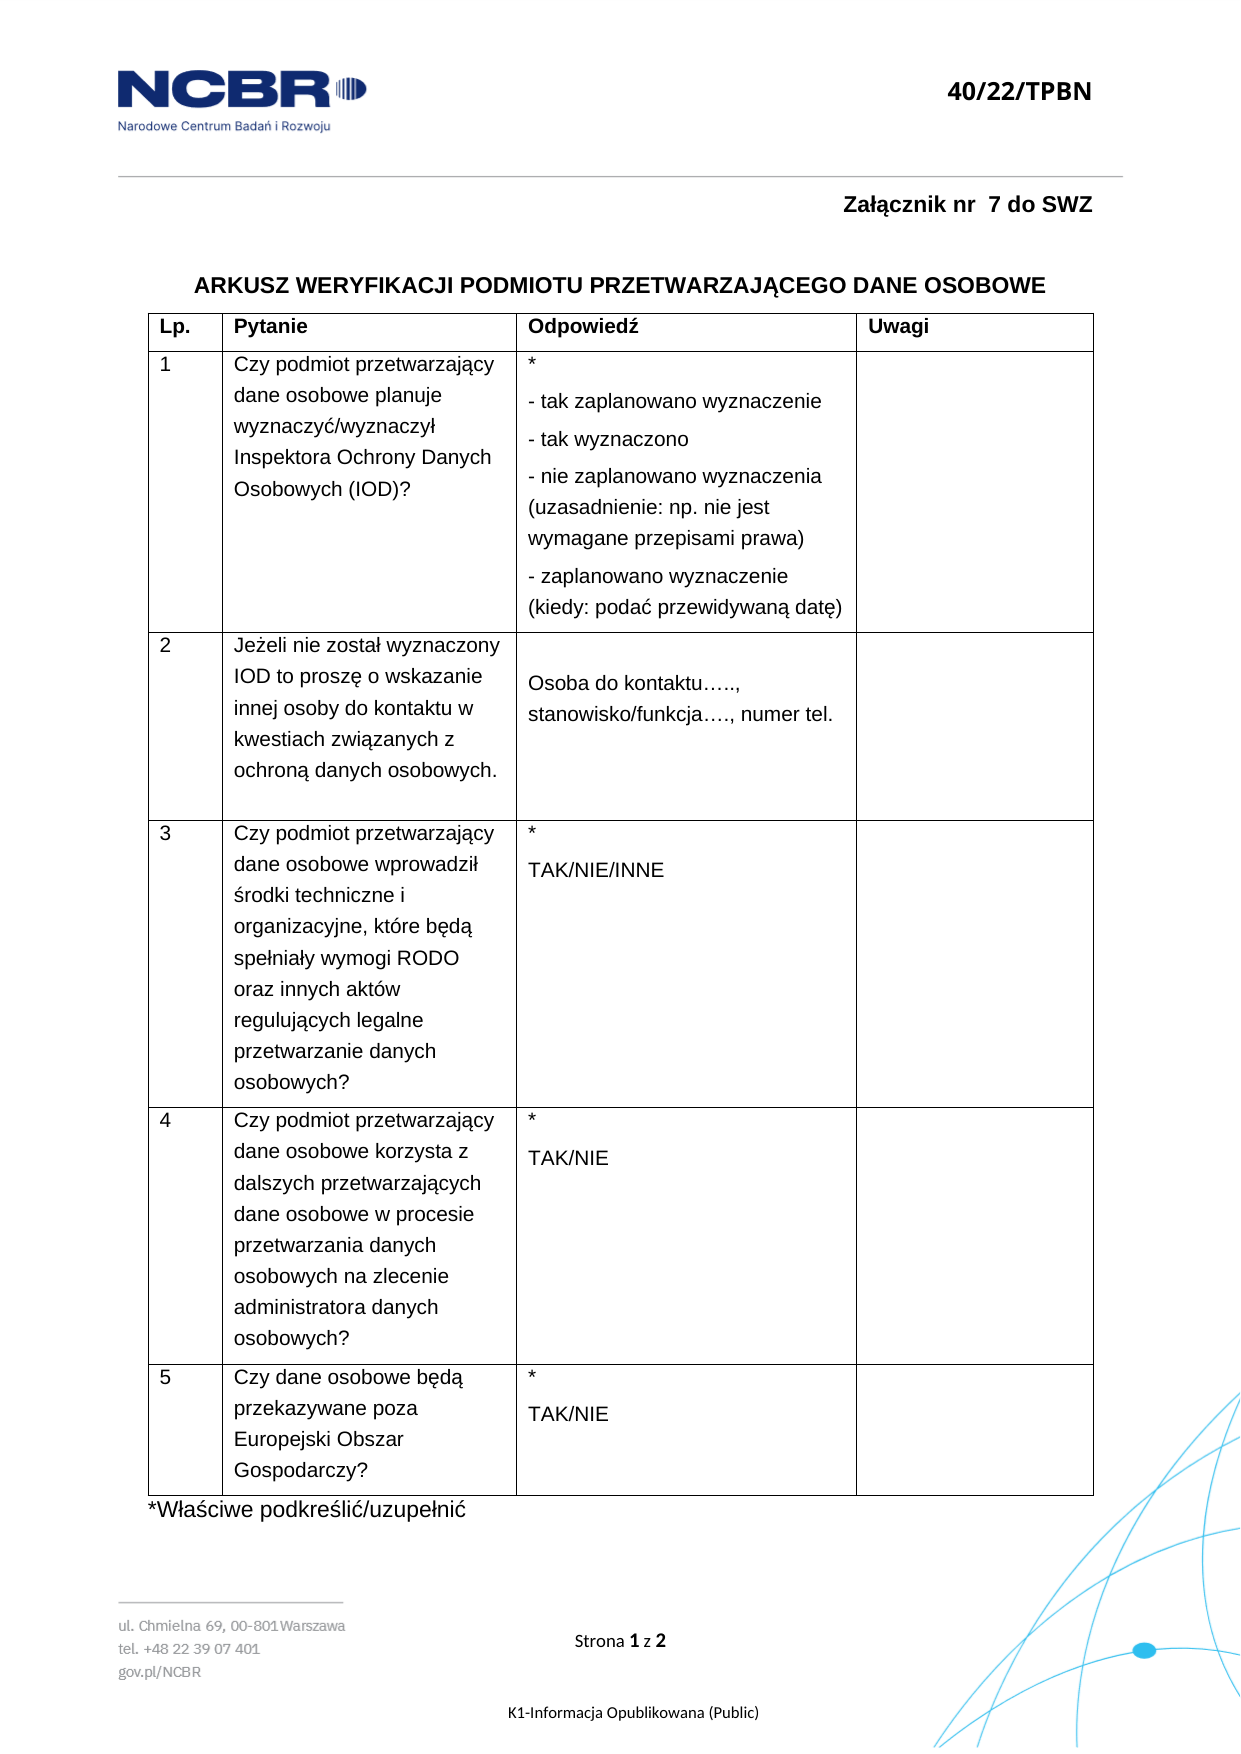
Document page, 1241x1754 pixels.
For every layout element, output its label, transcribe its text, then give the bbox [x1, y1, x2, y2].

text Załącznik nr 7 do SWZ [148, 191, 1093, 217]
table_cell * - tak zaplanowano wyznaczenie - tak wyznaczono - nie zaplanowano wyznaczenia (uzasadnienie: np. nie jest wymagane przepisami prawa) - zaplanowano wyznaczenie (kiedy: podać przewidywaną datę) [517, 352, 856, 632]
table_cell Czy podmiot przetwarzający dane osobowe wprowadził środki techniczne i organizacyjne, które będą spełniały wymogi RODO oraz innych aktów regulujących legalne przetwarzanie danych osobowych? [223, 821, 516, 1107]
table_cell Jeżeli nie został wyznaczony IOD to proszę o wskazanie innej osoby do kontaktu w kwestiach związanych z ochroną danych osobowych. [223, 633, 516, 820]
table_header Uwagi [857, 314, 1093, 351]
table_cell 4 [149, 1108, 222, 1363]
table_cell [857, 1108, 1093, 1363]
table_cell [857, 821, 1093, 1107]
table_cell Czy podmiot przetwarzający dane osobowe planuje wyznaczyć/wyznaczył Inspektora Ochrony Danych Osobowych (IOD)? [223, 352, 516, 632]
table_cell Czy dane osobowe będą przekazywane poza Europejski Obszar Gospodarczy? [223, 1365, 516, 1495]
table_cell [857, 633, 1093, 820]
table_cell [857, 1365, 1093, 1495]
table_cell 2 [149, 633, 222, 820]
table_cell 5 [149, 1365, 222, 1495]
table_cell * TAK/NIE [517, 1365, 856, 1495]
table_header Pytanie [223, 314, 516, 351]
table_cell 3 [149, 821, 222, 1107]
table_header Odpowiedź [517, 314, 856, 351]
table_cell [857, 352, 1093, 632]
table_cell Osoba do kontaktu….., stanowisko/funkcja…., numer tel. [517, 633, 856, 820]
table_cell Czy podmiot przetwarzający dane osobowe korzysta z dalszych przetwarzających dane osobowe w procesie przetwarzania danych osobowych na zlecenie administratora danych osobowych? [223, 1108, 516, 1363]
table_cell * TAK/NIE [517, 1108, 856, 1363]
table_header Lp. [149, 314, 222, 351]
text ARKUSZ WERYFIKACJI PODMIOTU PRZETWARZAJĄCEGO DANE OSOBOWE [148, 272, 1093, 298]
picture [0, 0, 1241, 1748]
table_cell * TAK/NIE/INNE [517, 821, 856, 1107]
text *Właściwe podkreślić/uzupełnić [148, 1496, 1093, 1523]
table_cell 1 [149, 352, 222, 632]
